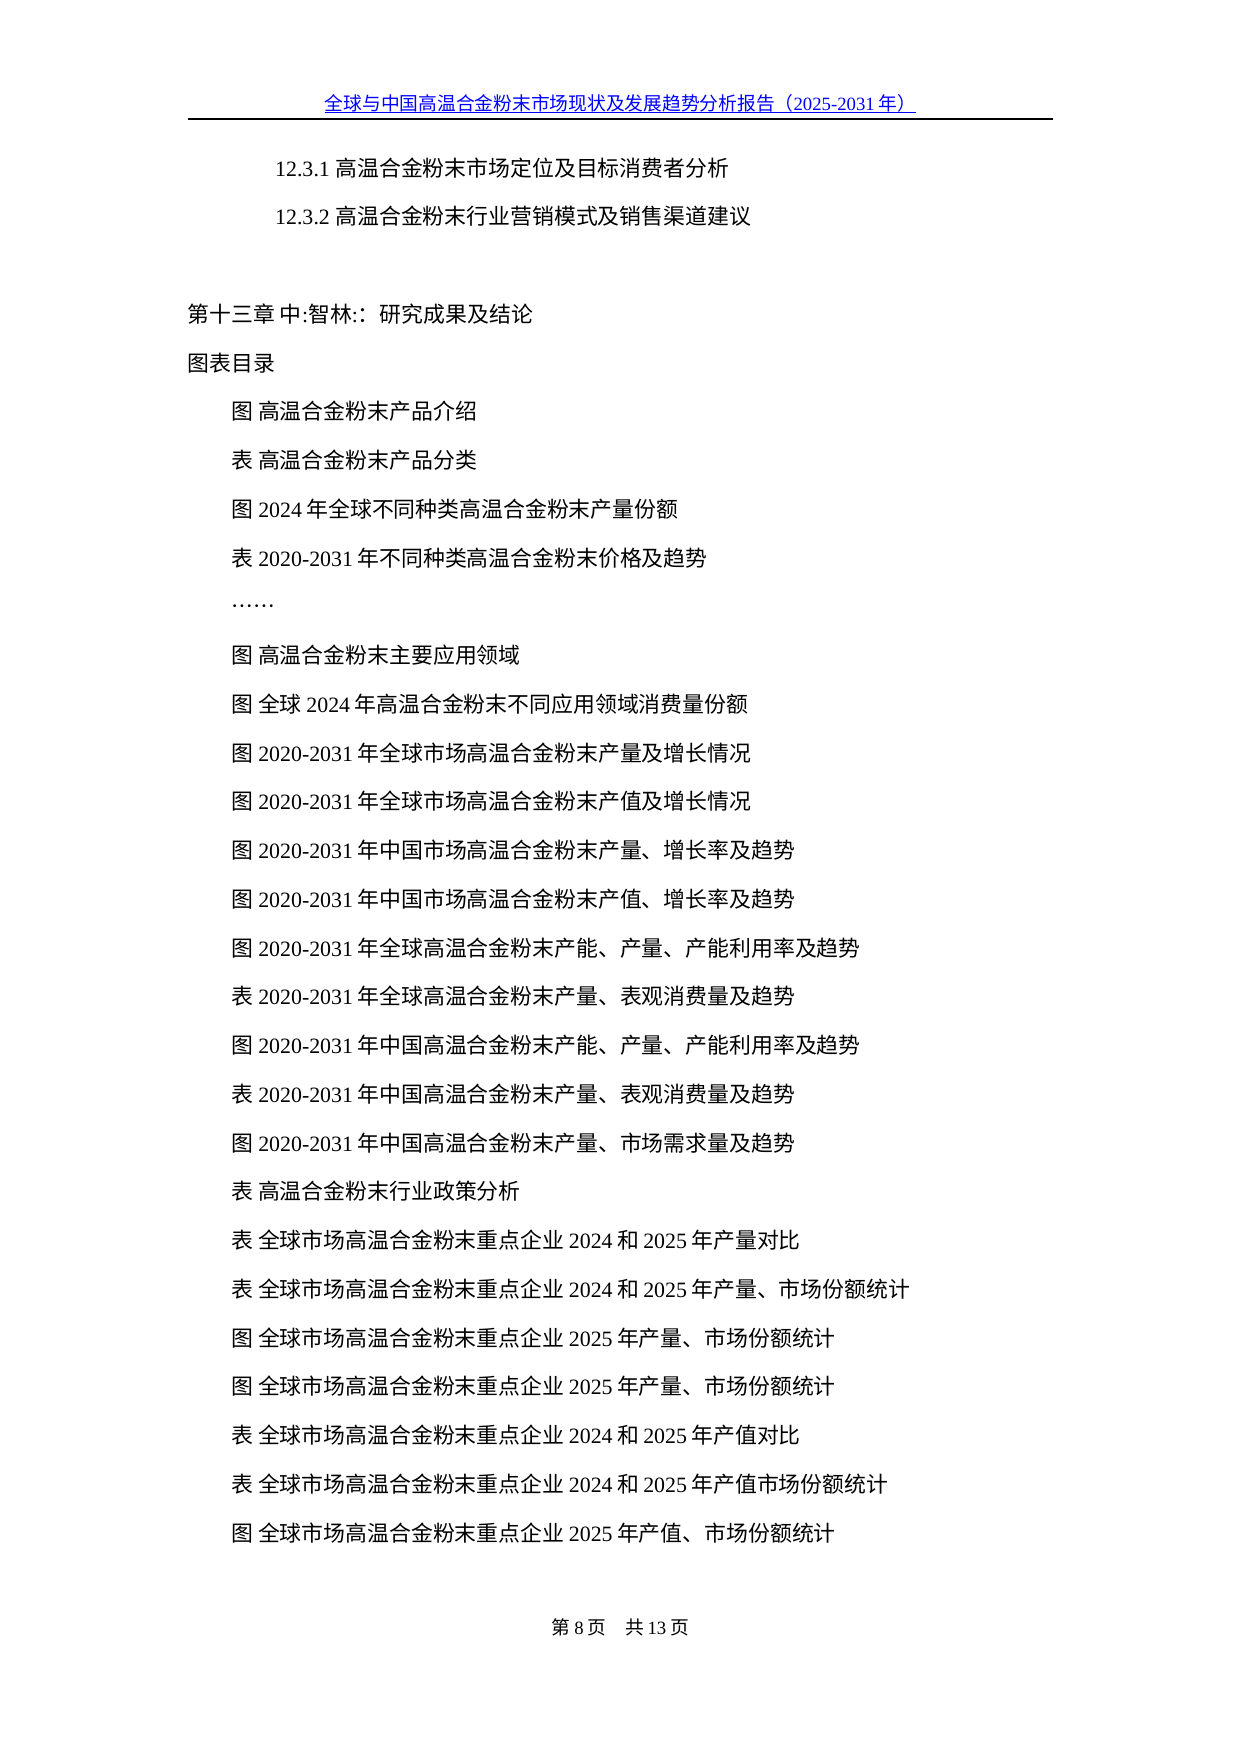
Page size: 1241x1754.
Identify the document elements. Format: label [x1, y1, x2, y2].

text [187, 150, 1053, 1548]
